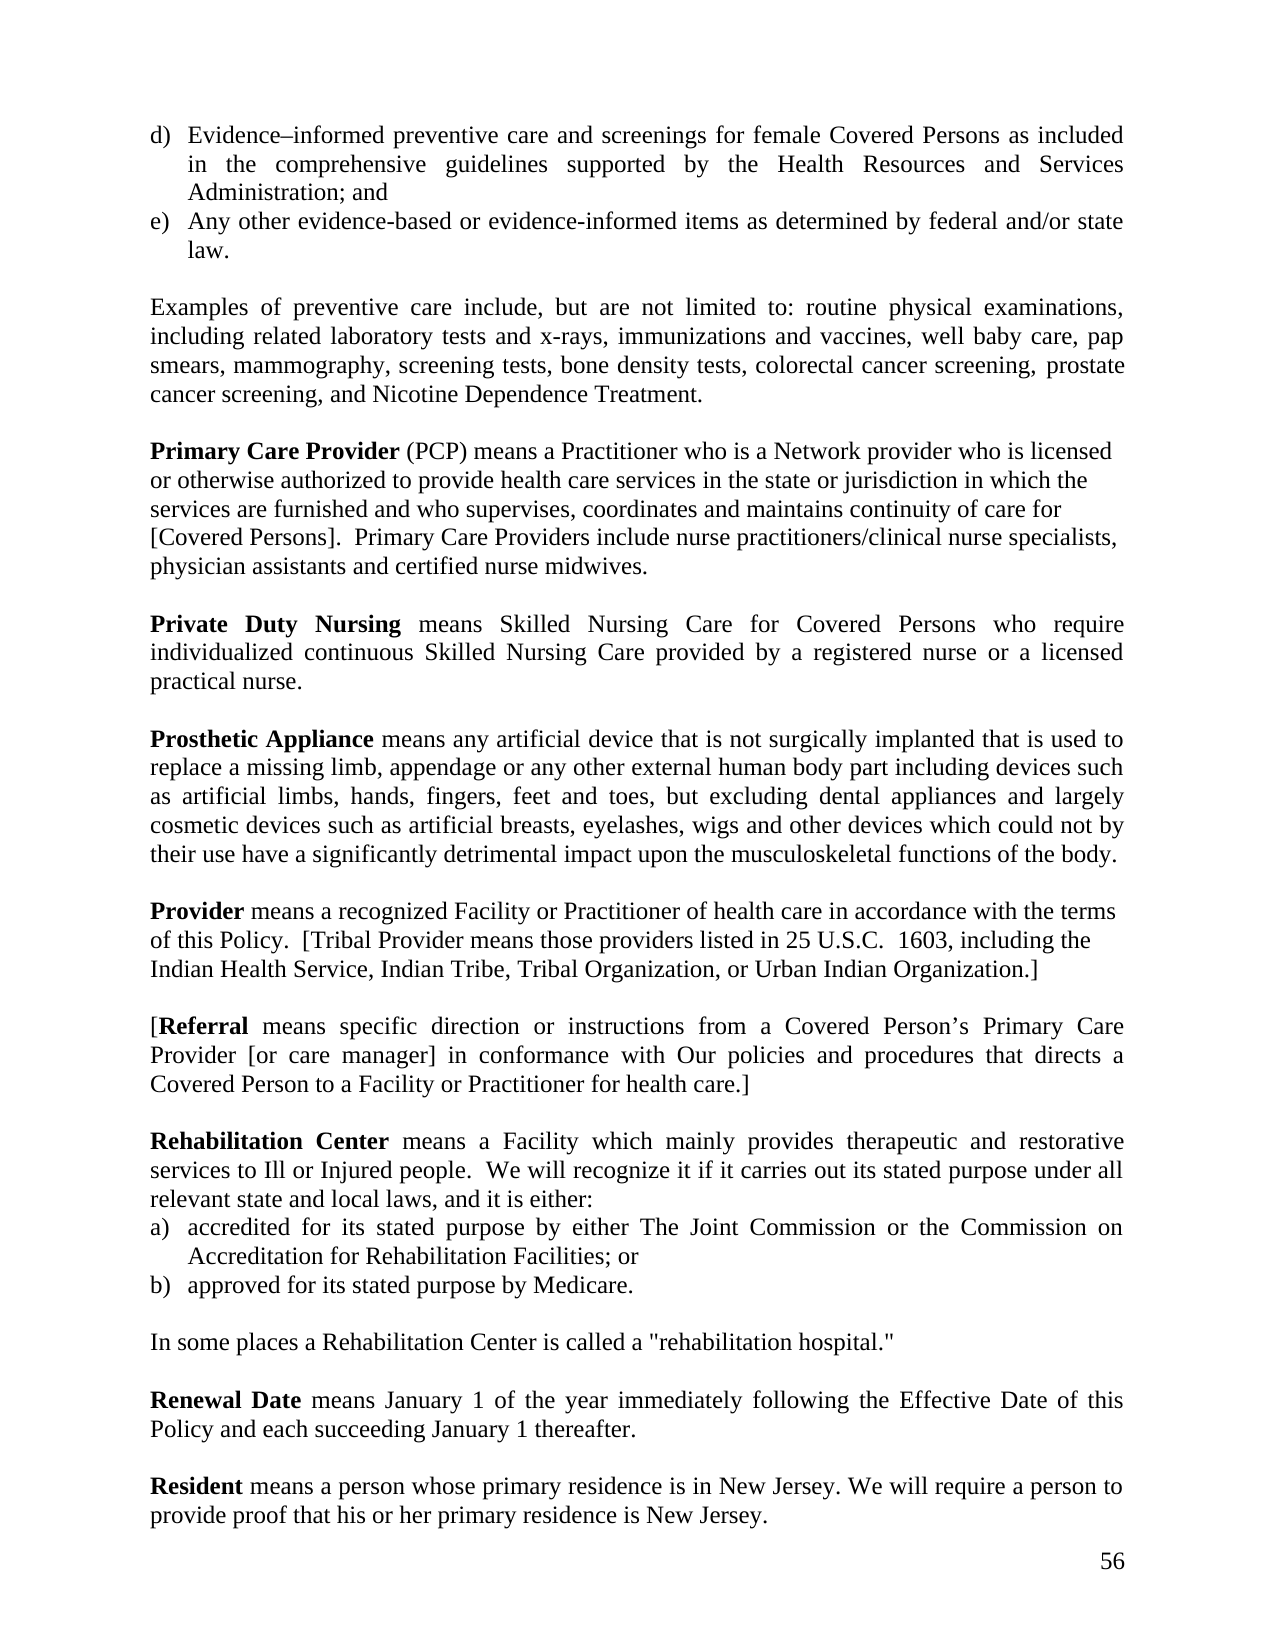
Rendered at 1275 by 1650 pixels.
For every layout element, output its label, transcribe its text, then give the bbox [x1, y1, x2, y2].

text Renewal Date means January 1 of the year immediately following the Effective Date of this Policy and each succeeding January 1 thereafter. [150, 1385, 1125, 1442]
list Any other evidence-based or evidence-informed items as determined by federal and/or state law. [150, 206, 1125, 264]
list Evidence–informed preventive care and screenings for female Covered Persons as included in the comprehensive guidelines supported by the Health Resources and Services Administration; and [150, 120, 1125, 206]
list approved for its stated purpose by Medicare. [150, 1270, 1125, 1299]
text In some places a is called a "rehabilitation hospital." [150, 1327, 1125, 1356]
text means a Facility which mainly provides therapeutic and restorative services to or Injured people. We will recognize it if it carries out its stated purpose under all relevant state and local laws, and it is either: [150, 1126, 1125, 1212]
text Primary Care Provider (PCP) means a Practitioner who is a Network provider who is licensed or otherwise authorized to provide health care services in the state or jurisdiction in which the services are furnished and who supervises, coordinates and maintains continuity of care for [Covered Persons]. Primary Care Providers include nurse practitioners/clinical nurse specialists, physician assistants and certified nurse midwives. [150, 436, 1125, 580]
text Provider means a recognized Facility or Practitioner of health care in accordance with the terms of this Policy. [Tribal Provider means those providers listed in 25 U.S.C. 1603, including the Indian Health Service, Indian Tribe, Tribal Organization, or Urban Indian Organization.] [150, 896, 1125, 982]
list accredited for its stated purpose by either The Joint Commission or the Commission on Accreditation for Rehabilitation Facilities; or [150, 1212, 1125, 1270]
text [Referral means specific direction or instructions from a Covered Person’s Primary Care Provider [or care manager] in conformance with Our policies and procedures that directs a Covered Person to a Facility or Practitioner for health care.] [150, 1011, 1125, 1097]
text Private Duty Nursing means Skilled Nursing Care for Covered Persons who require individualized continuous Skilled Nursing Care provided by a registered nurse or a licensed practical nurse. [150, 609, 1125, 695]
text Examples of preventive care include, but are not limited to: routine physical examinations, including related laboratory tests and x-rays, immunizations and vaccines, well baby care, pap smears, mammography, screening tests, bone density tests, colorectal cancer screening, prostate cancer screening, and Nicotine Dependence Treatment. [150, 292, 1125, 407]
text Resident means a person whose primary residence is in New Jersey. We will require a person to provide proof that his or her primary residence is . [150, 1471, 1125, 1529]
text Prosthetic Appliance means any artificial device that is not surgically implanted that is used to replace a missing limb, appendage or any other external human body part including devices such as artificial limbs, hands, fingers, feet and toes, but excluding dental appliances and largely cosmetic devices such as artificial breasts, eyelashes, wigs and other devices which could not by their use have a significantly detrimental impact upon the musculoskeletal functions of the body. [150, 724, 1125, 867]
